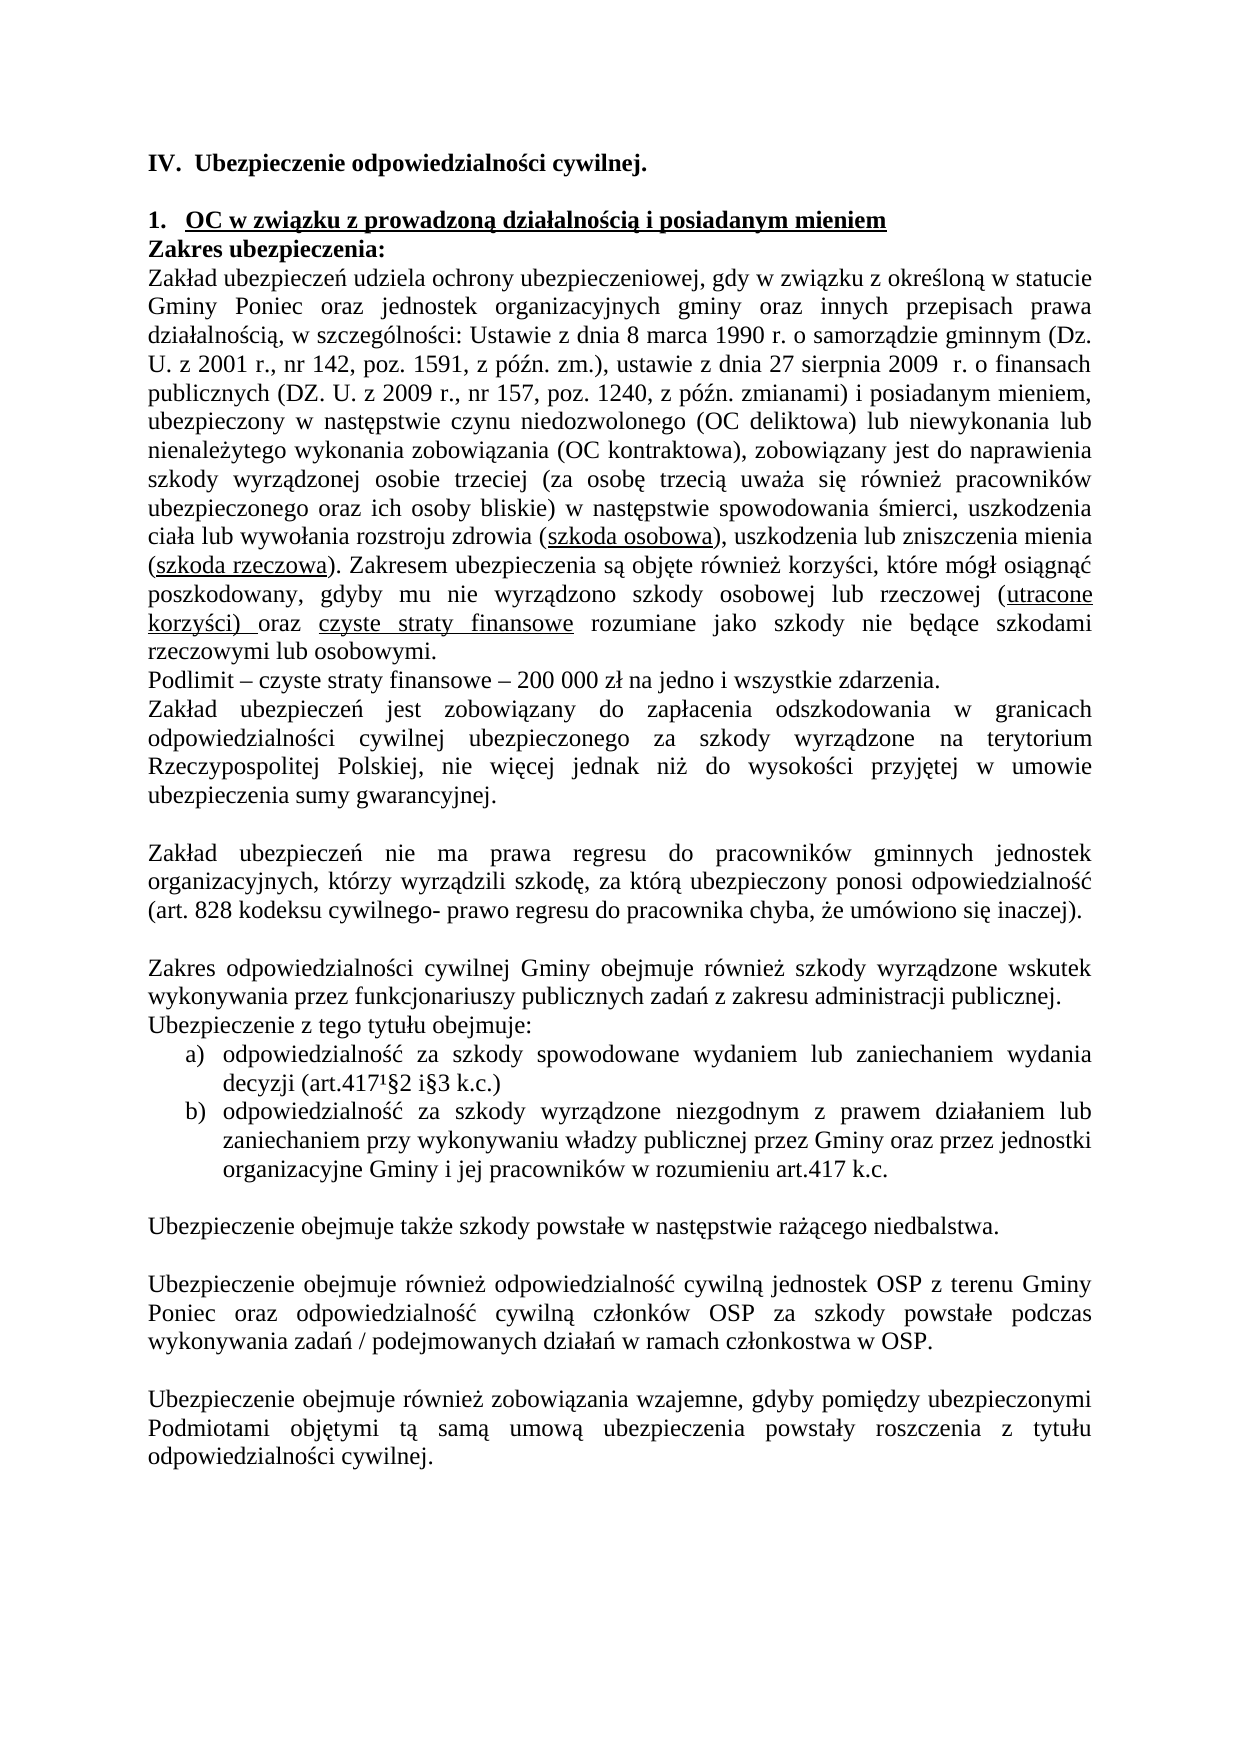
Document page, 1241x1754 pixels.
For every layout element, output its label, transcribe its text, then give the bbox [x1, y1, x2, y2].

text Zakład ubezpieczeń nie ma prawa regresu do pracowników gminnych jednostek organizacyjnych, którzy wyrządzili szkodę, za którą ubezpieczony ponosi odpowiedzialność (art. 828 kodeksu cywilnego- prawo regresu do pracownika chyba, że umówiono się inaczej). [148, 838, 1093, 924]
text Zakład ubezpieczeń jest zobowiązany do zapłacenia odszkodowania w granicach odpowiedzialności cywilnej ubezpieczonego za szkody wyrządzone na terytorium Rzeczypospolitej Polskiej, nie więcej jednak niż do wysokości przyjętej w umowie ubezpieczenia sumy gwarancyjnej. [148, 694, 1093, 809]
text Ubezpieczenie z tego tytułu obejmuje: [148, 1010, 1093, 1039]
text IV. Ubezpieczenie odpowiedzialności cywilnej. [148, 148, 1093, 176]
list odpowiedzialność za szkody spowodowane wydaniem lub zaniechaniem wydania decyzji (art.417¹§2 i§3 k.c.) [185, 1039, 1093, 1096]
list OC w związku z prowadzoną działalnością i posiadanym mieniem [148, 205, 1093, 234]
list odpowiedzialność za szkody wyrządzone niezgodnym z prawem działaniem lub zaniechaniem przy wykonywaniu władzy publicznej przez Gminy oraz przez jednostki organizacyjne Gminy i jej pracowników w rozumieniu art.417 k.c. [185, 1096, 1093, 1183]
text Ubezpieczenie obejmuje również odpowiedzialność cywilną jednostek OSP z terenu Gminy Poniec oraz odpowiedzialność cywilną członków OSP za szkody powstałe podczas wykonywania zadań / podejmowanych działań w ramach członkostwa w OSP. [148, 1269, 1093, 1355]
text Ubezpieczenie obejmuje także szkody powstałe w następstwie rażącego niedbalstwa. [148, 1211, 1093, 1240]
text Zakład ubezpieczeń udziela ochrony ubezpieczeniowej, gdy w związku z określoną w statucie Gminy Poniec oraz jednostek organizacyjnych gminy oraz innych przepisach prawa działalnością, w szczególności: Ustawie z dnia 8 marca 1990 r. o samorządzie gminnym (Dz. U. z 2001 r., nr 142, poz. 1591, z późn. zm.), ustawie z dnia 27 sierpnia 2009 r. o finansach publicznych (DZ. U. z 2009 r., nr 157, poz. 1240, z późn. zmianami) i posiadanym mieniem, ubezpieczony w następstwie czynu niedozwolonego (OC deliktowa) lub niewykonania lub nienależytego wykonania zobowiązania (OC kontraktowa), zobowiązany jest do naprawienia szkody wyrządzonej osobie trzeciej (za osobę trzecią uważa się również pracowników ubezpieczonego oraz ich osoby bliskie) w następstwie spowodowania śmierci, uszkodzenia ciała lub wywołania rozstroju zdrowia (szkoda osobowa), uszkodzenia lub zniszczenia mienia (szkoda rzeczowa). Zakresem ubezpieczenia są objęte również korzyści, które mógł osiągnąć poszkodowany, gdyby mu nie wyrządzono szkody osobowej lub rzeczowej (utracone korzyści) oraz czyste straty finansowe rozumiane jako szkody nie będące szkodami rzeczowymi lub osobowymi. [148, 263, 1093, 665]
text Podlimit – czyste straty finansowe – 200 000 zł na jedno i wszystkie zdarzenia. [148, 665, 1093, 694]
text Zakres odpowiedzialności cywilnej Gminy obejmuje również szkody wyrządzone wskutek wykonywania przez funkcjonariuszy publicznych zadań z zakresu administracji publicznej. [148, 953, 1093, 1010]
text Ubezpieczenie obejmuje również zobowiązania wzajemne, gdyby pomiędzy ubezpieczonymi Podmiotami objętymi tą samą umową ubezpieczenia powstały roszczenia z tytułu odpowiedzialności cywilnej. [148, 1384, 1093, 1470]
text Zakres ubezpieczenia: [148, 234, 1093, 263]
